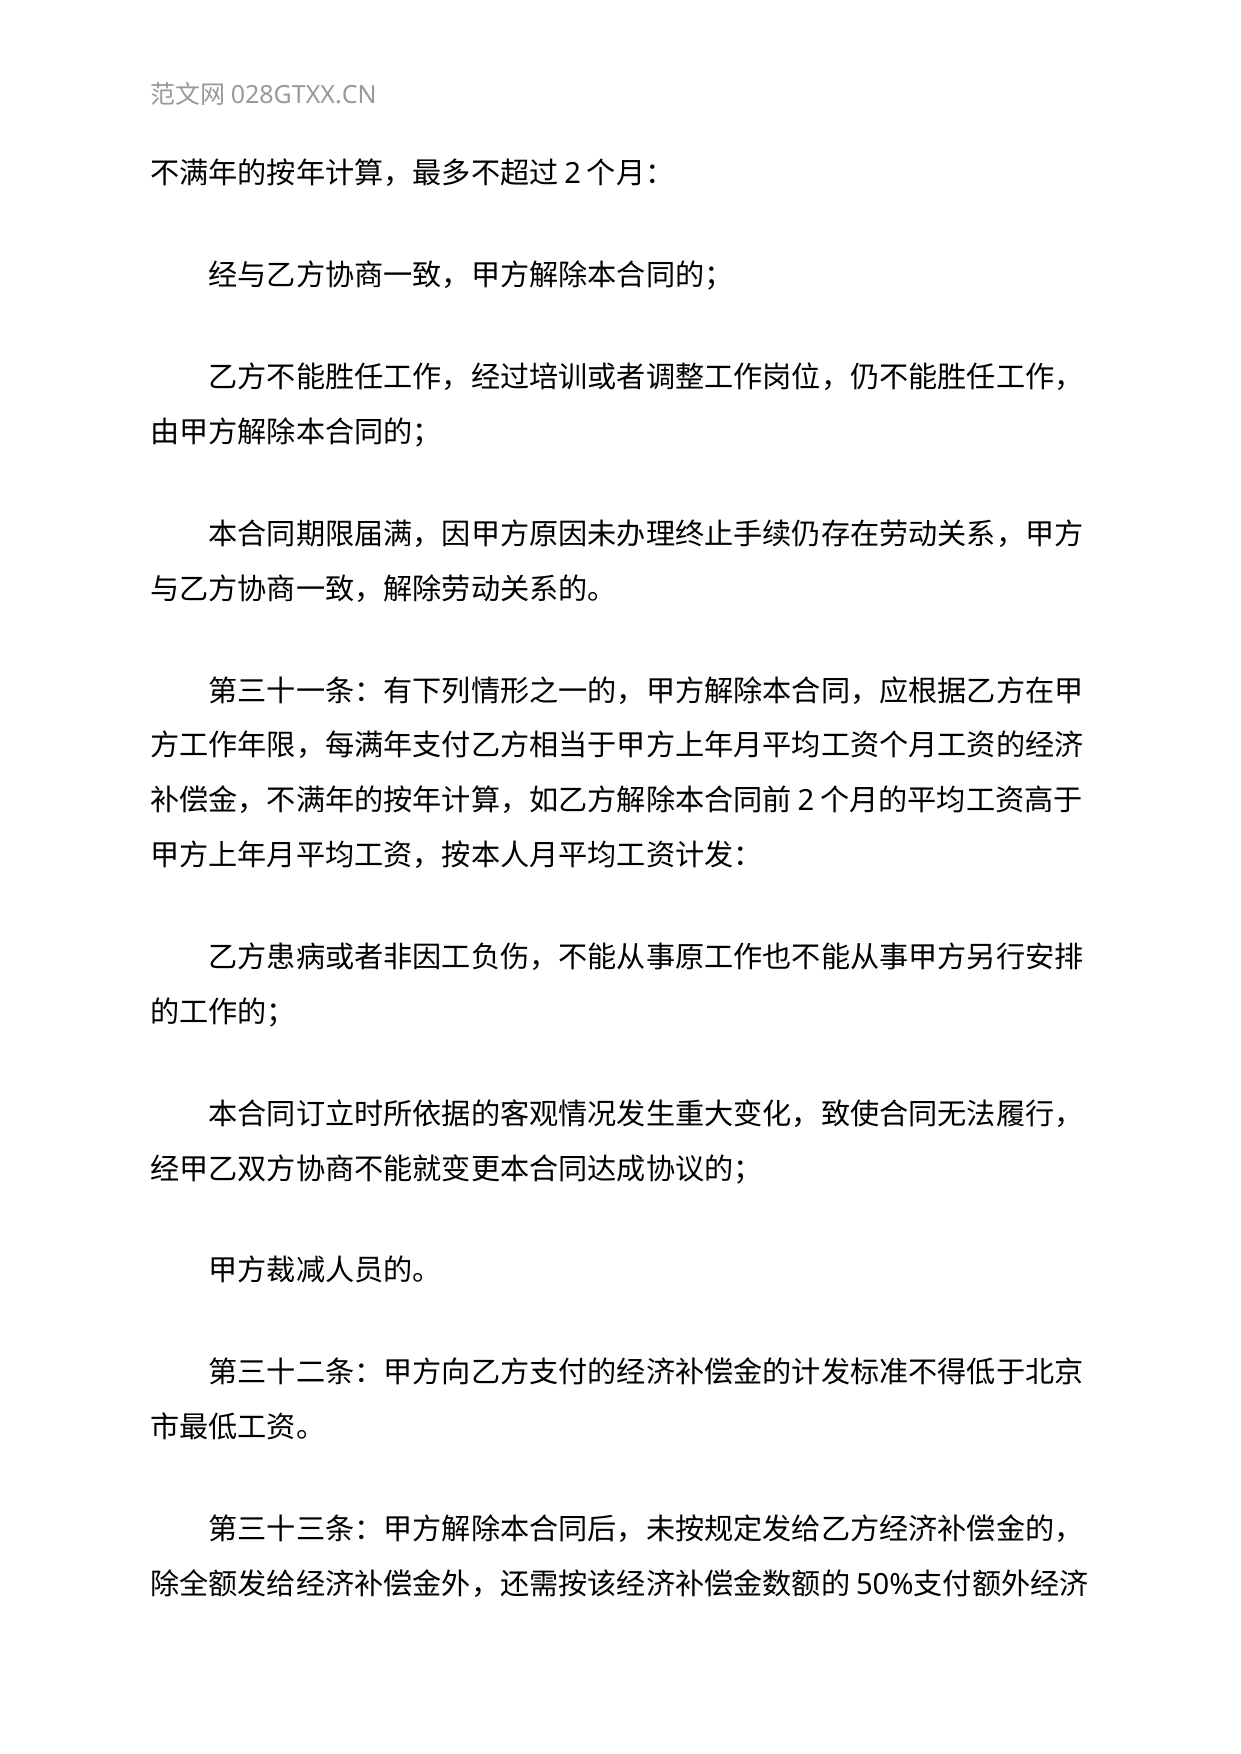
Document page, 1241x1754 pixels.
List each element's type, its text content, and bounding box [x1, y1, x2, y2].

text 乙方不能胜任工作，经过培训或者调整工作岗位，仍不能胜任工作，由甲方解除本合同的； [150, 354, 1090, 451]
text 本合同订立时所依据的客观情况发生重大变化，致使合同无法履行，经甲乙双方协商不能就变更本合同达成协议的； [150, 1090, 1090, 1187]
text 经与乙方协商一致，甲方解除本合同的； [150, 252, 1090, 294]
text 第三十二条：甲方向乙方支付的经济补偿金的计发标准不得低于北京市最低工资。 [150, 1349, 1090, 1446]
text 甲方裁减人员的。 [150, 1247, 1090, 1289]
text 第三十一条：有下列情形之一的，甲方解除本合同，应根据乙方在甲方工作年限，每满年支付乙方相当于甲方上年月平均工资个月工资的经济补偿金，不满年的按年计算，如乙方解除本合同前2个月的平均工资高于甲方上年月平均工资，按本人月平均工资计发： [150, 667, 1090, 874]
text 本合同期限届满，因甲方原因未办理终止手续仍存在劳动关系，甲方与乙方协商一致，解除劳动关系的。 [150, 510, 1090, 608]
text 乙方患病或者非因工负伤，不能从事原工作也不能从事甲方另行安排的工作的； [150, 934, 1090, 1031]
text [150, 1505, 1090, 1603]
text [150, 150, 1090, 192]
